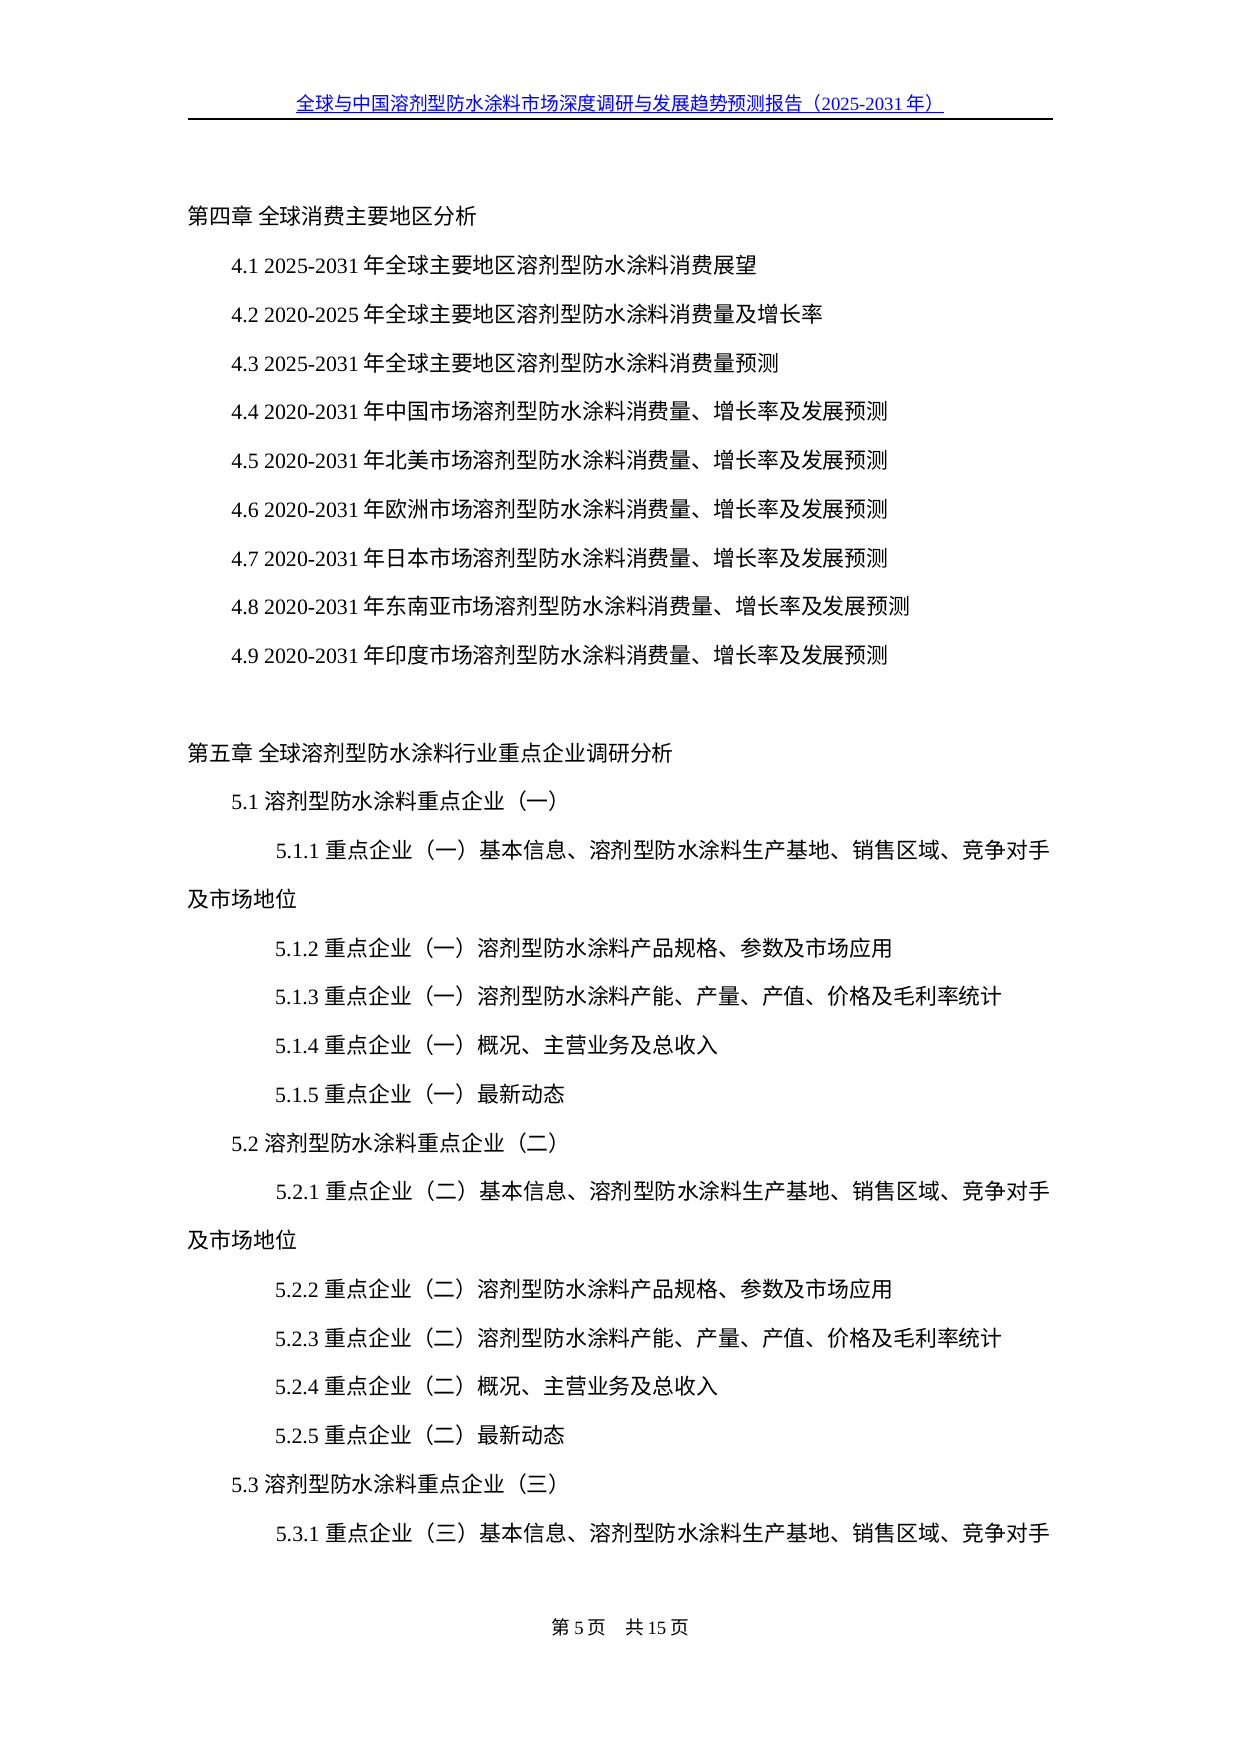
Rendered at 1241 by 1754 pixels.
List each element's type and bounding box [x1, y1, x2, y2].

text [187, 150, 1053, 1548]
